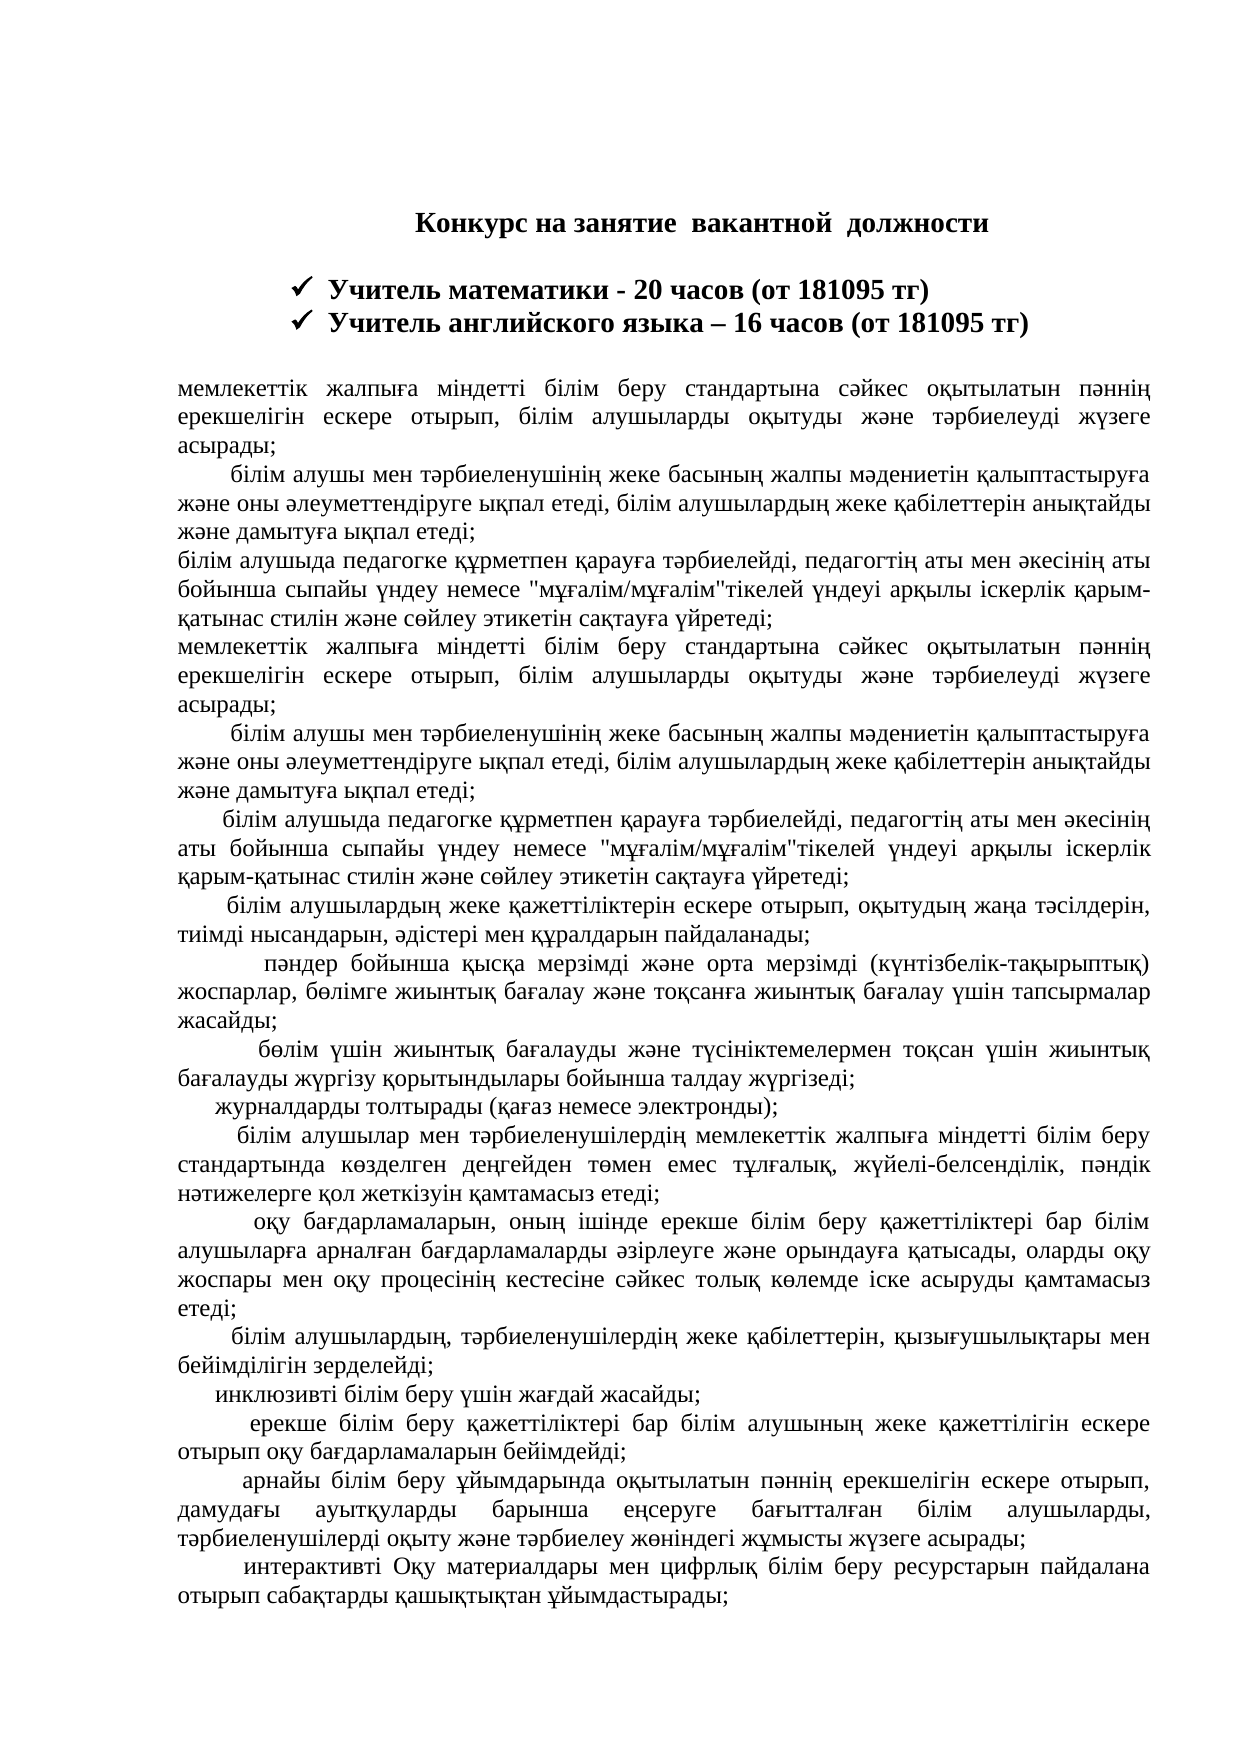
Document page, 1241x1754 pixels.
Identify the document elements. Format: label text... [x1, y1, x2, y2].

text оқу бағдарламаларын, оның ішінде ерекше білім беру қажеттіліктері бар білім алушыларға арналған бағдарламаларды әзірлеуге және орындауға қатысады, оларды оқу жоспары мен оқу процесінің кестесіне сәйкес толық көлемде іске асыруды қамтамасыз етеді; [177, 1206, 1152, 1321]
text білім алушылардың жеке қажеттіліктерін ескере отырып, оқытудың жаңа тәсілдерін, тиімді нысандарын, әдістері мен құралдарын пайдаланады; [177, 890, 1152, 948]
text журналдарды толтырады (қағаз немесе электронды); [177, 1091, 1152, 1120]
text инклюзивті білім беру үшін жағдай жасайды; [177, 1379, 1152, 1408]
text пәндер бойынша қысқа мерзімді және орта мерзімді (күнтізбелік-тақырыптық) жоспарлар, бөлімге жиынтық бағалау және тоқсанға жиынтық бағалау үшін тапсырмалар жасайды; [177, 948, 1152, 1034]
text ерекше білім беру қажеттіліктері бар білім алушының жеке қажеттілігін ескере отырып оқу бағдарламаларын бейімдейді; [177, 1408, 1152, 1465]
text білім алушылар мен тәрбиеленушілердің мемлекеттік жалпыға міндетті білім беру стандартында көзделген деңгейден төмен емес тұлғалық, жүйелі-белсенділік, пәндік нәтижелерге қол жеткізуін қамтамасыз етеді; [177, 1120, 1152, 1206]
text білім алушылардың, тәрбиеленушілердің жеке қабілеттерін, қызығушылықтары мен бейімділігін зерделейді; [177, 1321, 1152, 1379]
text интерактивті Оқу материалдары мен цифрлық білім беру ресурстарын пайдалана отырып сабақтарды қашықтықтан ұйымдастырады; [177, 1551, 1152, 1609]
text білім алушыда педагогке құрметпен қарауға тәрбиелейді, педагогтің аты мен әкесінің аты бойынша сыпайы үндеу немесе "мұғалім/мұғалім"тікелей үндеуі арқылы іскерлік қарым-қатынас стилін және сөйлеу этикетін сақтауға үйретеді; [177, 545, 1152, 631]
text мемлекеттік жалпыға міндетті білім беру стандартына сәйкес оқытылатын пәннің ерекшелігін ескере отырып, білім алушыларды оқытуды және тәрбиелеуді жүзеге асырады; [177, 373, 1152, 459]
text білім алушы мен тәрбиеленушінің жеке басының жалпы мәдениетін қалыптастыруға және оны әлеуметтендіруге ықпал етеді, білім алушылардың жеке қабілеттерін анықтайды және дамытуға ықпал етеді; [177, 459, 1152, 545]
list Конкурс на занятие вакантной должности [252, 205, 1152, 238]
text білім алушы мен тәрбиеленушінің жеке басының жалпы мәдениетін қалыптастыруға және оны әлеуметтендіруге ықпал етеді, білім алушылардың жеке қабілеттерін анықтайды және дамытуға ықпал етеді; [177, 718, 1152, 804]
text бөлім үшін жиынтық бағалауды және түсініктемелермен тоқсан үшін жиынтық бағалауды жүргізу қорытындылары бойынша талдау жүргізеді; [177, 1034, 1152, 1091]
text мемлекеттік жалпыға міндетті білім беру стандартына сәйкес оқытылатын пәннің ерекшелігін ескере отырып, білім алушыларды оқытуды және тәрбиелеуді жүзеге асырады; [177, 631, 1152, 718]
list Учитель английского языка – 16 часов (от 181095 тг) [290, 305, 1152, 339]
list Учитель математики - 20 часов (от 181095 тг) [290, 272, 1152, 305]
text арнайы білім беру ұйымдарында оқытылатын пәннің ерекшелігін ескере отырып, дамудағы ауытқуларды барынша еңсеруге бағытталған білім алушыларды, тәрбиеленушілерді оқыту және тәрбиелеу жөніндегі жұмысты жүзеге асырады; [177, 1465, 1152, 1551]
text білім алушыда педагогке құрметпен қарауға тәрбиелейді, педагогтің аты мен әкесінің аты бойынша сыпайы үндеу немесе "мұғалім/мұғалім"тікелей үндеуі арқылы іскерлік қарым-қатынас стилін және сөйлеу этикетін сақтауға үйретеді; [177, 804, 1152, 890]
